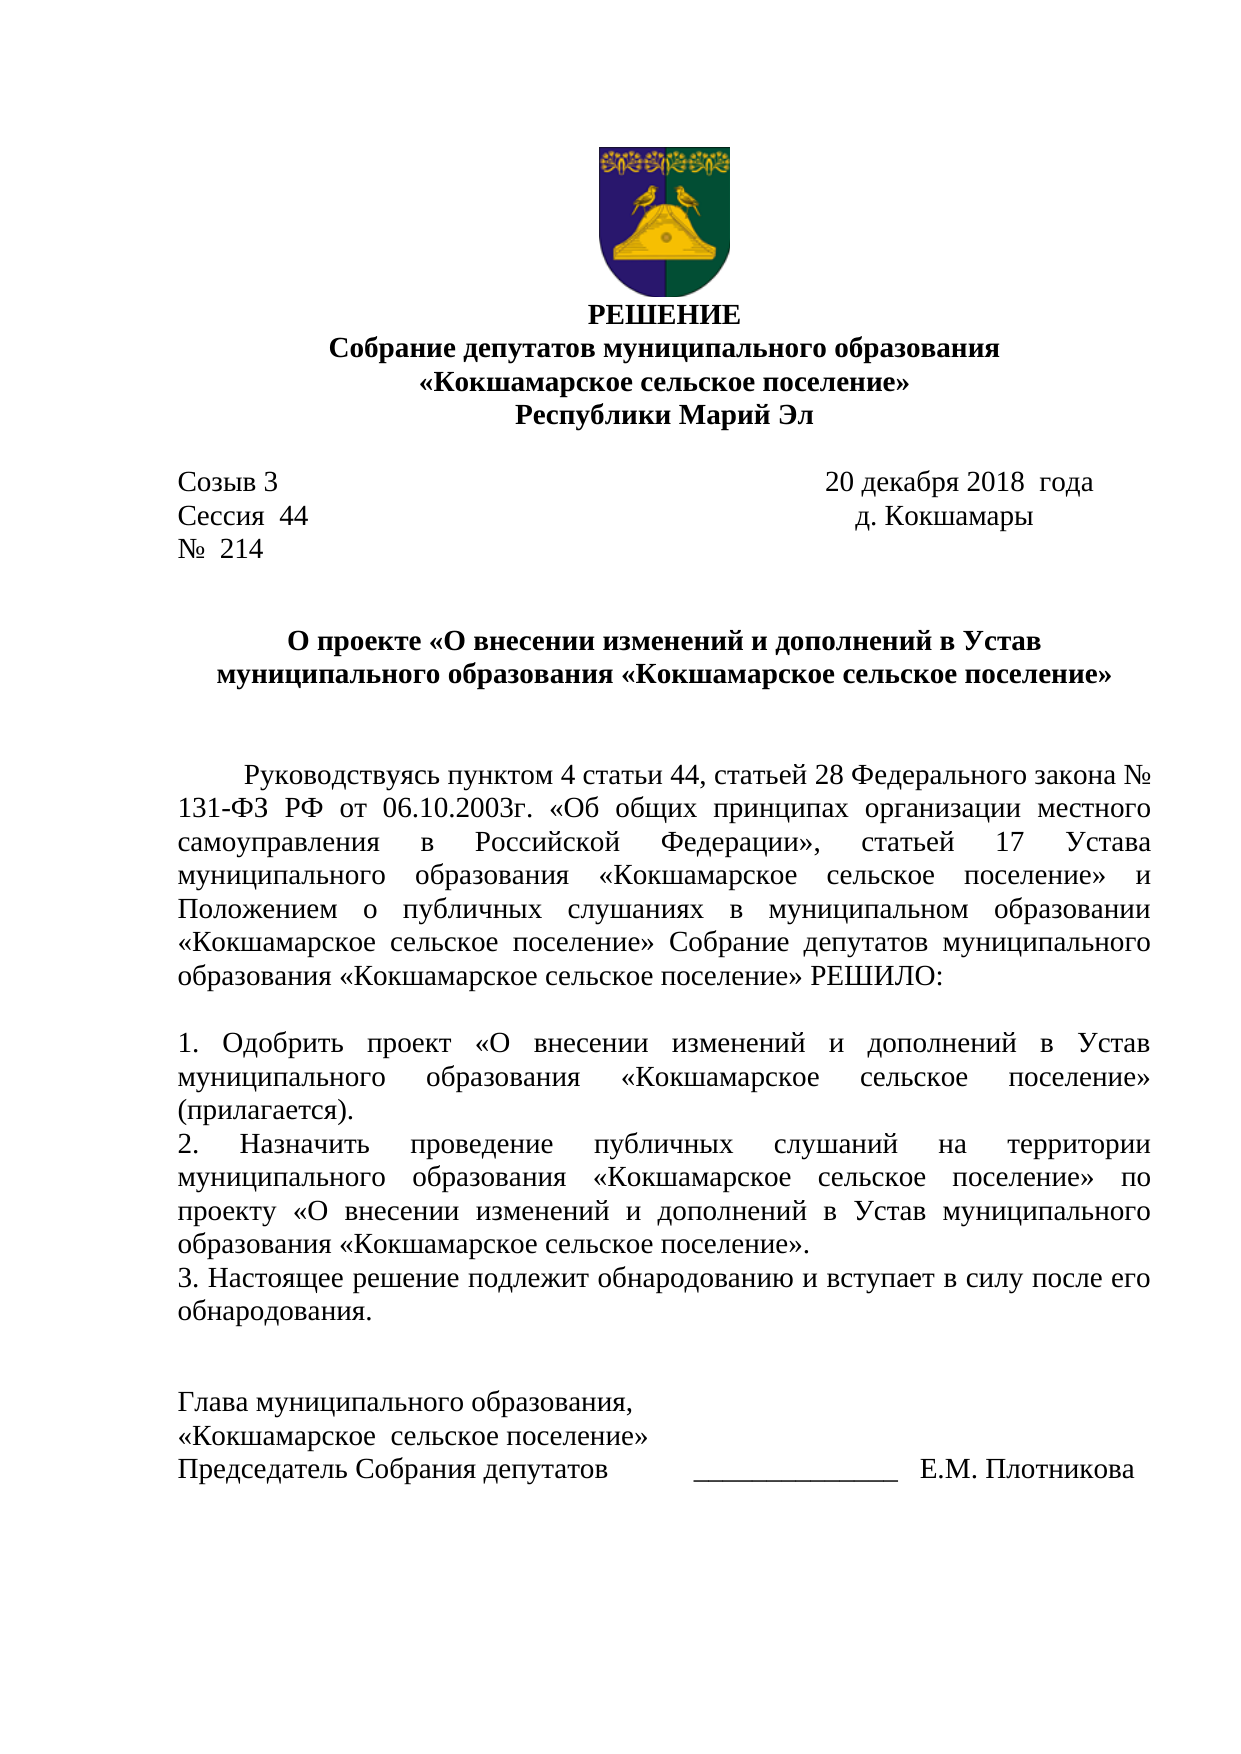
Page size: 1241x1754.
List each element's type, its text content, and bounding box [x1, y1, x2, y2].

text Председатель Собрания депутатов ______________ Е.М. Плотникова [177, 1452, 1152, 1485]
text «Кокшамарское сельское поселение» [177, 364, 1152, 397]
text 3. Настоящее решение подлежит обнародованию и вступает в силу после его обнародования. [177, 1260, 1152, 1327]
text Сессия 44 д. Кокшамары [177, 498, 1152, 532]
text Собрание депутатов муниципального образования [177, 330, 1152, 364]
text 2. Назначить проведение публичных слушаний на территории муниципального образования «Кокшамарское сельское поселение» по проекту «О внесении изменений и дополнений в Устав муниципального образования «Кокшамарское сельское поселение». [177, 1126, 1152, 1260]
text Республики Марий Эл [177, 397, 1152, 431]
text Глава муниципального образования, [177, 1384, 1152, 1418]
text № 214 [177, 532, 1152, 565]
text 1. Одобрить проект «О внесении изменений и дополнений в Устав муниципального образования «Кокшамарское сельское поселение» (прилагается). [177, 1025, 1152, 1126]
text Созыв 3 20 декабря 2018 года [177, 464, 1152, 498]
text Руководствуясь пунктом 4 статьи 44, статьей 28 Федерального закона № 131-ФЗ РФ от 06.10.2003г. «Об общих принципах организации местного самоуправления в Российской Федерации», статьей 17 Устава муниципального образования «Кокшамарское сельское поселение» и Положением о публичных слушаниях в муниципальном образовании «Кокшамарское сельское поселение» Собрание депутатов муниципального образования «Кокшамарское сельское поселение» РЕШИЛО: [177, 757, 1152, 992]
text муниципального образования «Кокшамарское сельское поселение» [177, 656, 1152, 690]
text РЕШЕНИЕ [177, 297, 1152, 330]
text О проекте «О внесении изменений и дополнений в Устав [177, 623, 1152, 656]
text «Кокшамарское сельское поселение» [177, 1418, 1152, 1452]
